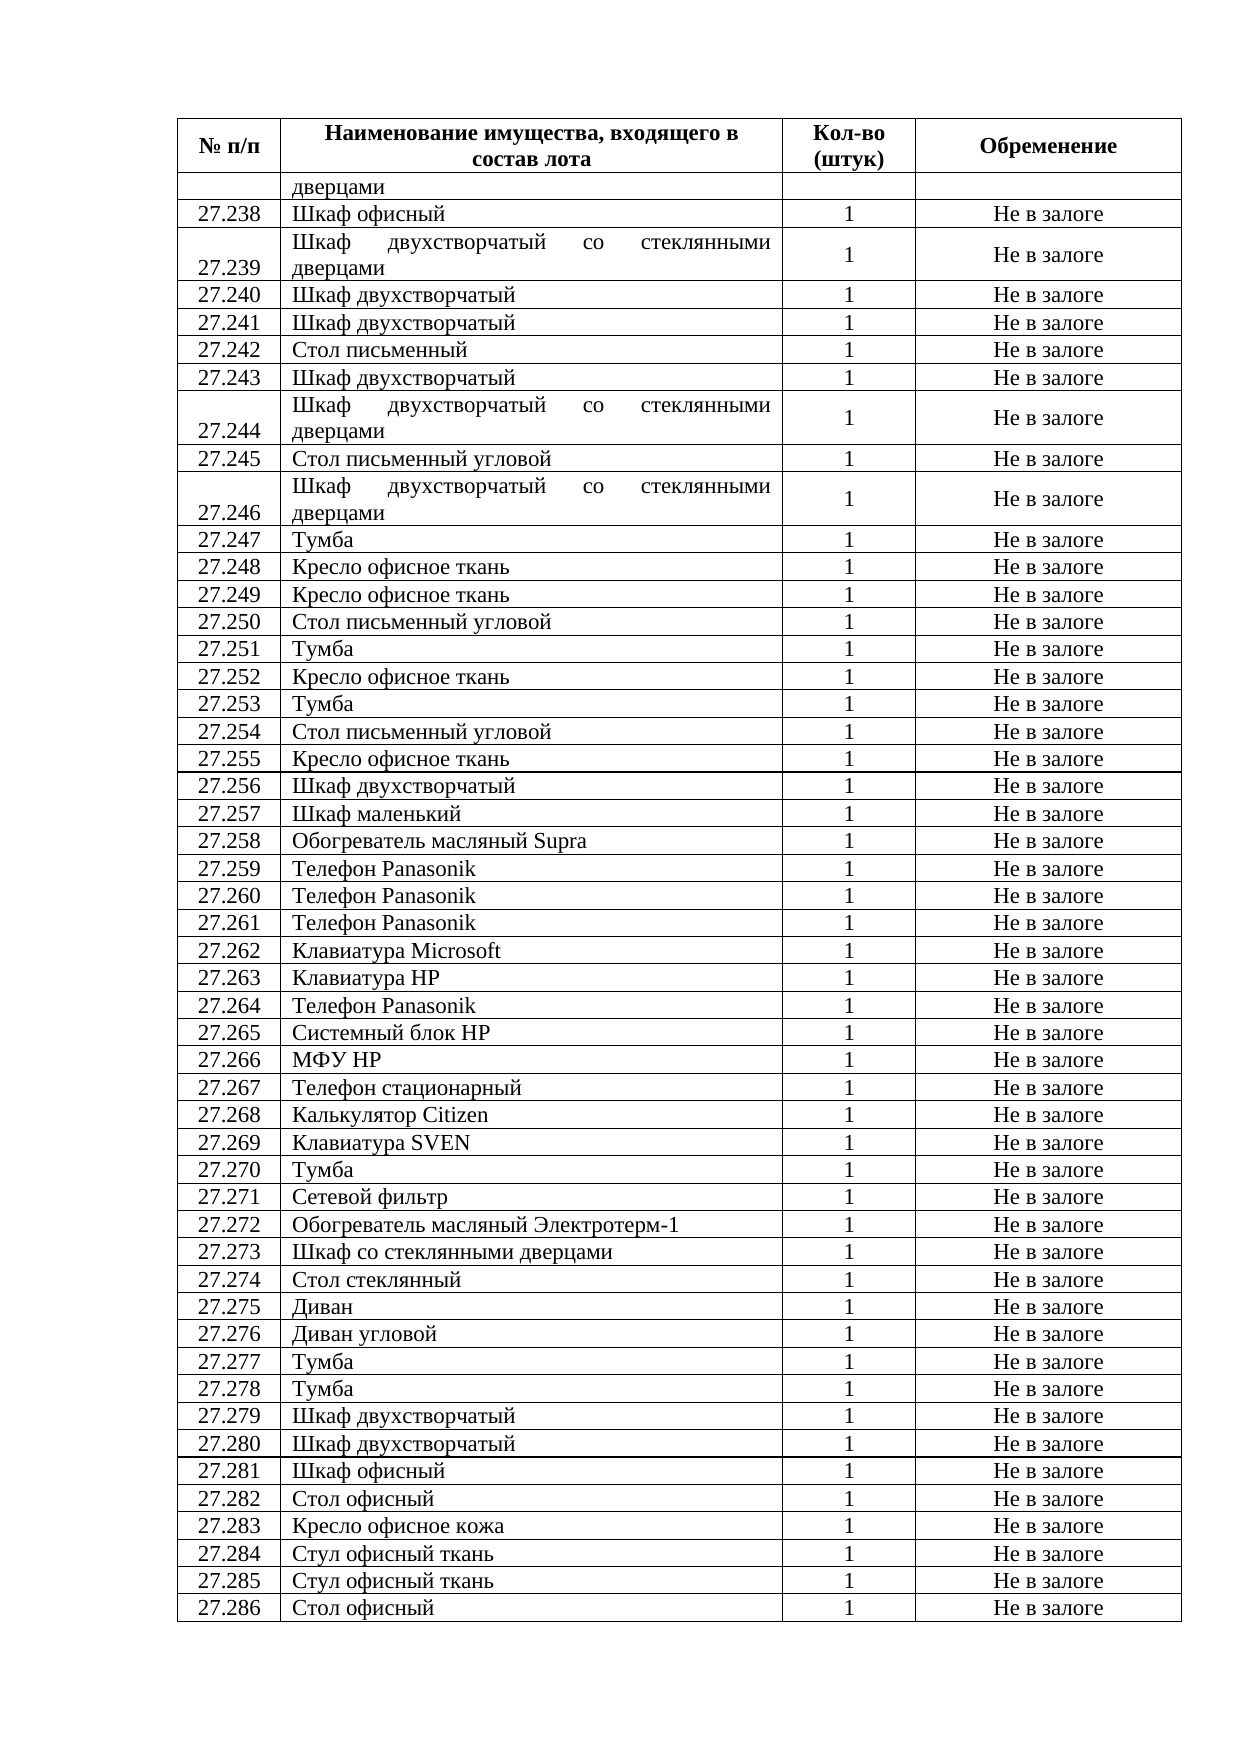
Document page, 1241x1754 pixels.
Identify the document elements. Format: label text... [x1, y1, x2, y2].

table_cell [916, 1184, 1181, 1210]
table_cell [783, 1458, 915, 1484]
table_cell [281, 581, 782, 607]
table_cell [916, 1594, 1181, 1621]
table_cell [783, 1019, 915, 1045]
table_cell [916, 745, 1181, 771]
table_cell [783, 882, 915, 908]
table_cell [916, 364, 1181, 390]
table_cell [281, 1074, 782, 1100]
table_header Кол-во (штук) [783, 119, 915, 172]
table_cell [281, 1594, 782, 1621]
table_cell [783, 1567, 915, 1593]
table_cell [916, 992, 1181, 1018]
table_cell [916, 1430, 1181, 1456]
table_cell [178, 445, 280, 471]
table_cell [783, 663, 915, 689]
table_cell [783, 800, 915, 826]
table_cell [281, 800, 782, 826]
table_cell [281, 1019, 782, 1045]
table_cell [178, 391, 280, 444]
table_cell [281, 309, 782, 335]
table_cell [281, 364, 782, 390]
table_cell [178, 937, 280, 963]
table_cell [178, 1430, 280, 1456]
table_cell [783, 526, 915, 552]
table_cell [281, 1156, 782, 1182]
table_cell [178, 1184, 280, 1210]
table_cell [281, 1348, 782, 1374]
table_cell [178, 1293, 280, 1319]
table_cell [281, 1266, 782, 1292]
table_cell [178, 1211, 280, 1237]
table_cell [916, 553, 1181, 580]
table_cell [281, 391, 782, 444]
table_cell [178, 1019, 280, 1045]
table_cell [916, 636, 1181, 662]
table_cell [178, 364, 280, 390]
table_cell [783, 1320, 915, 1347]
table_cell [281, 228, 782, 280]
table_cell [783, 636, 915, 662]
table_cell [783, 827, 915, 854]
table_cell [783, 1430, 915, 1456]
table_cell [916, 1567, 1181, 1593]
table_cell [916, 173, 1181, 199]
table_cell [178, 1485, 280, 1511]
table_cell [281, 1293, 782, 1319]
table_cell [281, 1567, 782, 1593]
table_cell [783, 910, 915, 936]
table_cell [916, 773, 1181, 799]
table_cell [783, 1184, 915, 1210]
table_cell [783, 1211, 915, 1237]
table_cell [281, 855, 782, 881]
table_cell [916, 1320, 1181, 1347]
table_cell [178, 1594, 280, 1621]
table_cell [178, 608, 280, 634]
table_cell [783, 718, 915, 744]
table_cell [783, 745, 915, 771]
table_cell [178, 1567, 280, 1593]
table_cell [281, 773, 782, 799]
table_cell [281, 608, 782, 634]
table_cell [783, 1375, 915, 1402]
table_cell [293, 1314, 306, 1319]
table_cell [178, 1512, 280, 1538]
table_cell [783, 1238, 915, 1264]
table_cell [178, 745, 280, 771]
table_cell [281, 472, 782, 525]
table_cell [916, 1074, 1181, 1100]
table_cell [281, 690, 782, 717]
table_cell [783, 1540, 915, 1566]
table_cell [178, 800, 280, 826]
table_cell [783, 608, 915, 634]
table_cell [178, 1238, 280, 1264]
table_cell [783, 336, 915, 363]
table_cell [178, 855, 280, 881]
table_header Наименование имущества, входящего в состав лота [281, 119, 782, 172]
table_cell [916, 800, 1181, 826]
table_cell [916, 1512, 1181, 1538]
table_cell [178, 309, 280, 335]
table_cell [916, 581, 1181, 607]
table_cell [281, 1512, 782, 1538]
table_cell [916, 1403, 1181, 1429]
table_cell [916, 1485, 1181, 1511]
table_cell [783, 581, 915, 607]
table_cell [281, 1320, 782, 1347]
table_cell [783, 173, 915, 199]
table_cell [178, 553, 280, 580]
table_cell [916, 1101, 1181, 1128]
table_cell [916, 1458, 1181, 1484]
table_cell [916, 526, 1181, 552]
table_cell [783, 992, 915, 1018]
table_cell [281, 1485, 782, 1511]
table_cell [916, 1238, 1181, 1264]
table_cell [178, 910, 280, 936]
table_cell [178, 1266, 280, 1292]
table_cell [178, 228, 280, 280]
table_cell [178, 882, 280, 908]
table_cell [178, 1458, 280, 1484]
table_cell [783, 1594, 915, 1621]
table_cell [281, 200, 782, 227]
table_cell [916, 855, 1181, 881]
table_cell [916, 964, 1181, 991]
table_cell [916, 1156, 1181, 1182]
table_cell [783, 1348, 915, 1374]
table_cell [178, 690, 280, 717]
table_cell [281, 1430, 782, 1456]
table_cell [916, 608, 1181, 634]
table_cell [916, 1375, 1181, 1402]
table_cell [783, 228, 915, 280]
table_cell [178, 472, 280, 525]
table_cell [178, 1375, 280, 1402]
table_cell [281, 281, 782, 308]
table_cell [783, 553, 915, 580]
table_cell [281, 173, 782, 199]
table_header Обременение [916, 119, 1181, 172]
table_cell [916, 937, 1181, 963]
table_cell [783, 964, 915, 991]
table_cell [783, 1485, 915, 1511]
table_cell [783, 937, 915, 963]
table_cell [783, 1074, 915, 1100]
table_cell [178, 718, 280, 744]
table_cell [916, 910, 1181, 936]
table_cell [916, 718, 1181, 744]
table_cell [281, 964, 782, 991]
table_header № п/п [178, 119, 280, 172]
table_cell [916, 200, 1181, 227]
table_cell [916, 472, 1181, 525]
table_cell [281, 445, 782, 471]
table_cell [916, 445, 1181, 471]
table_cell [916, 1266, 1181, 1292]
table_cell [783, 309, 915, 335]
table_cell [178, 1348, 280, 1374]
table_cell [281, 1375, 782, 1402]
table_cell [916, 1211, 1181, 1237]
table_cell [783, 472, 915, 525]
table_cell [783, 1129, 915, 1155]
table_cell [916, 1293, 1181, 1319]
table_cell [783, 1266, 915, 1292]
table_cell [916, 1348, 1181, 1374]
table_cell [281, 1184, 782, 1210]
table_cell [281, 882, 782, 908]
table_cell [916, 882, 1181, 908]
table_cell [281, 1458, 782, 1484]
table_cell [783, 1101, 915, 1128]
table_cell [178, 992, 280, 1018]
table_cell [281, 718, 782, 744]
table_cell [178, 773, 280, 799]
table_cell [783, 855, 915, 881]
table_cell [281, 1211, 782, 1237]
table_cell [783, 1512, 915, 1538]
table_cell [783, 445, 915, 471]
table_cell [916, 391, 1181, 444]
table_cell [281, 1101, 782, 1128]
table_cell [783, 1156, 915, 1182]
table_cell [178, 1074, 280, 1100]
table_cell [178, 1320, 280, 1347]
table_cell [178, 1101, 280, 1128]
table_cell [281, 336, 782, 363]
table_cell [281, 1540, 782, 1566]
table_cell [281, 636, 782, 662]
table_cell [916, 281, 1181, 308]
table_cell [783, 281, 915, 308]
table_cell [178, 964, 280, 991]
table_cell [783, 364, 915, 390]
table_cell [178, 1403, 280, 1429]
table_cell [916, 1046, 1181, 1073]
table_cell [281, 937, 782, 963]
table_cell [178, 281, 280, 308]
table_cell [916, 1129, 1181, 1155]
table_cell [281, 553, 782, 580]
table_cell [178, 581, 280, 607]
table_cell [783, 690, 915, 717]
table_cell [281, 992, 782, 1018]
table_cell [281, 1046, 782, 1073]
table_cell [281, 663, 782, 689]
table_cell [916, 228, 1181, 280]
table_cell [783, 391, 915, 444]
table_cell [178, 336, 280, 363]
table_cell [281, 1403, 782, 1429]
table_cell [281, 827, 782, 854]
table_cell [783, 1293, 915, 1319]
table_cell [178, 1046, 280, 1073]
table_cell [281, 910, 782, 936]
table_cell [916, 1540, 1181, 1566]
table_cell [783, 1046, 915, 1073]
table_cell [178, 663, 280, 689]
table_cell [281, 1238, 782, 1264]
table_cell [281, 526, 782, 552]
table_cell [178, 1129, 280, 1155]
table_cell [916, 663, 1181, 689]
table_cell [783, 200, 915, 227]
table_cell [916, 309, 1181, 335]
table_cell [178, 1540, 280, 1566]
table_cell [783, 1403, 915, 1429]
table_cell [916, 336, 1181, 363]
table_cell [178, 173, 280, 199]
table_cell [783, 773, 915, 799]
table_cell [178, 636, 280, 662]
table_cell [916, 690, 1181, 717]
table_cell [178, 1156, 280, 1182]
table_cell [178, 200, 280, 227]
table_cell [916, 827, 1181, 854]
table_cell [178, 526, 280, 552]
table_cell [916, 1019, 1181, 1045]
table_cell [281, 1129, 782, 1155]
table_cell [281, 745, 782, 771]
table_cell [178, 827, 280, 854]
